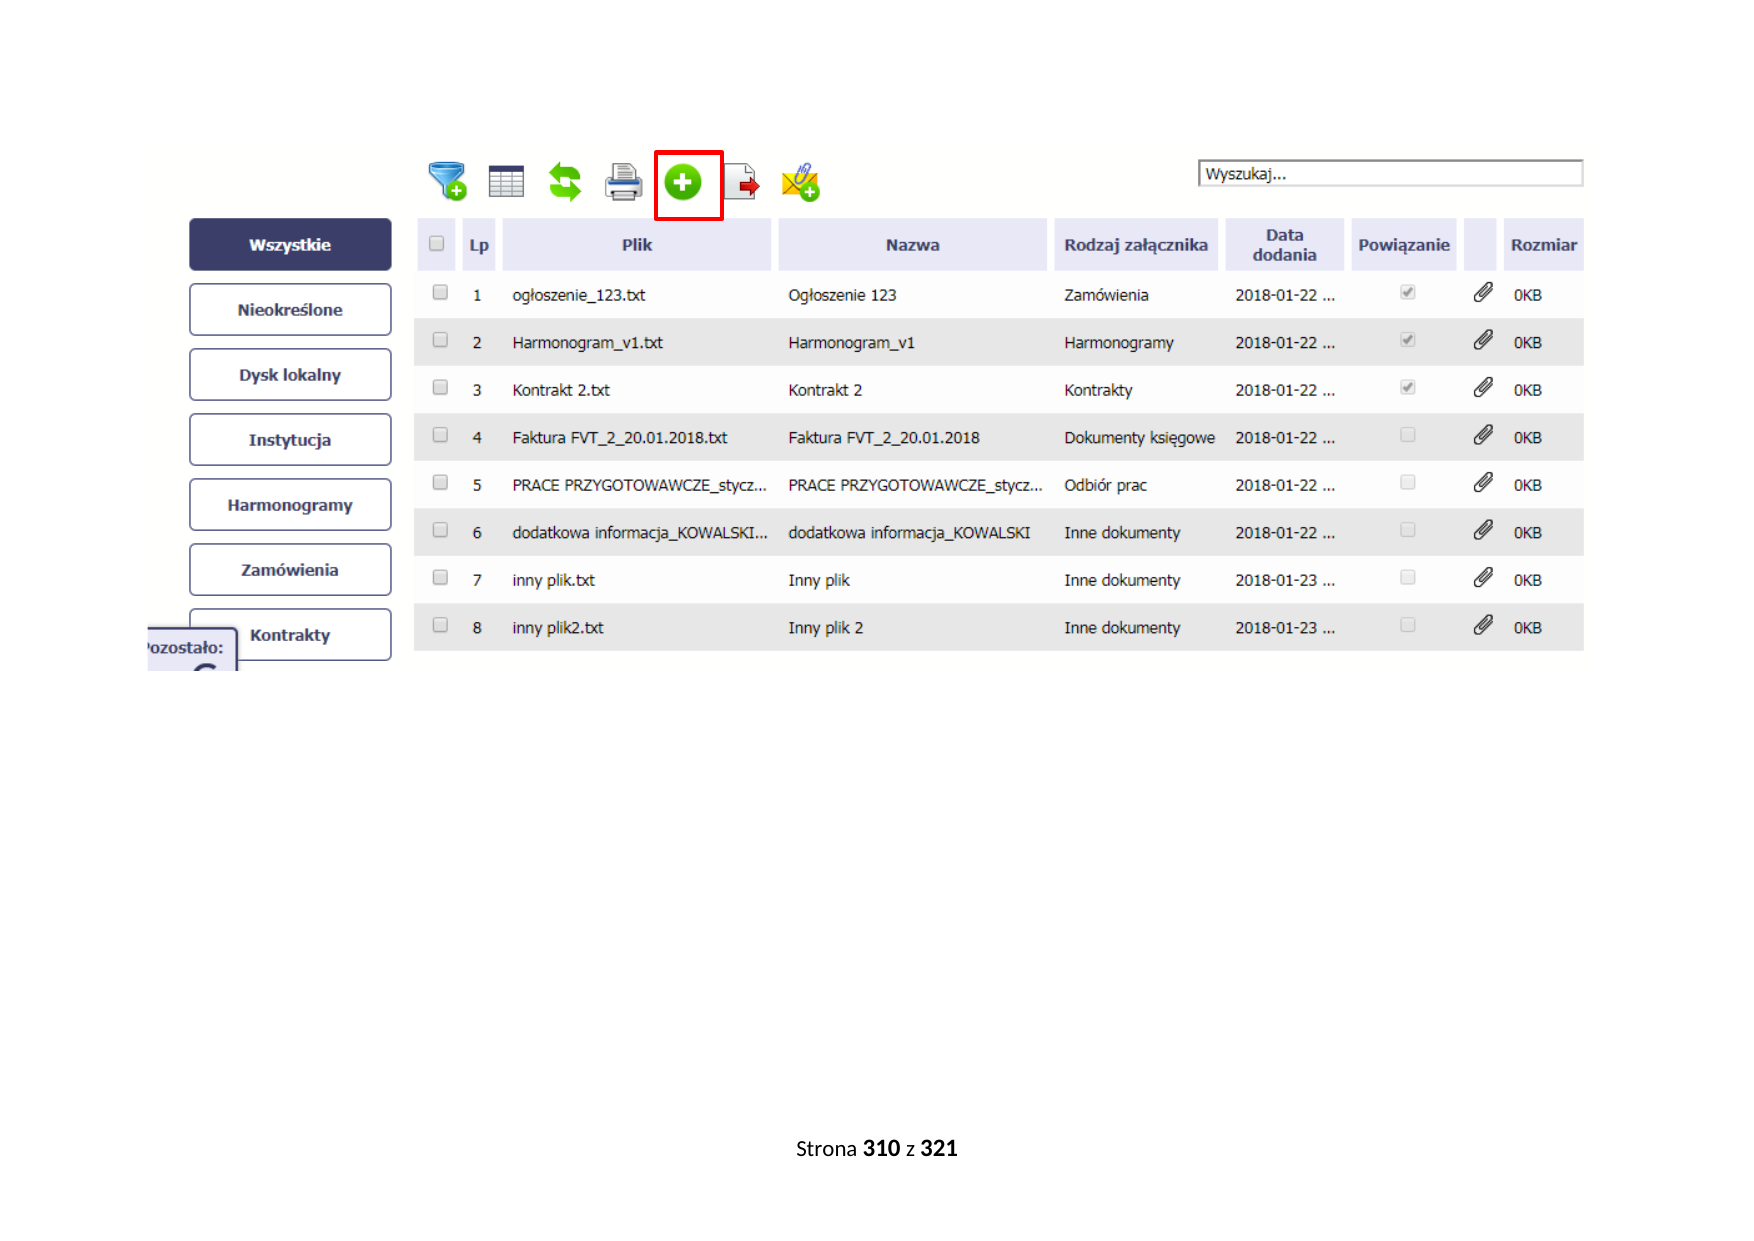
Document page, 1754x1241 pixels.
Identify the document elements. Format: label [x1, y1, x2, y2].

picture [147, 147, 1594, 671]
